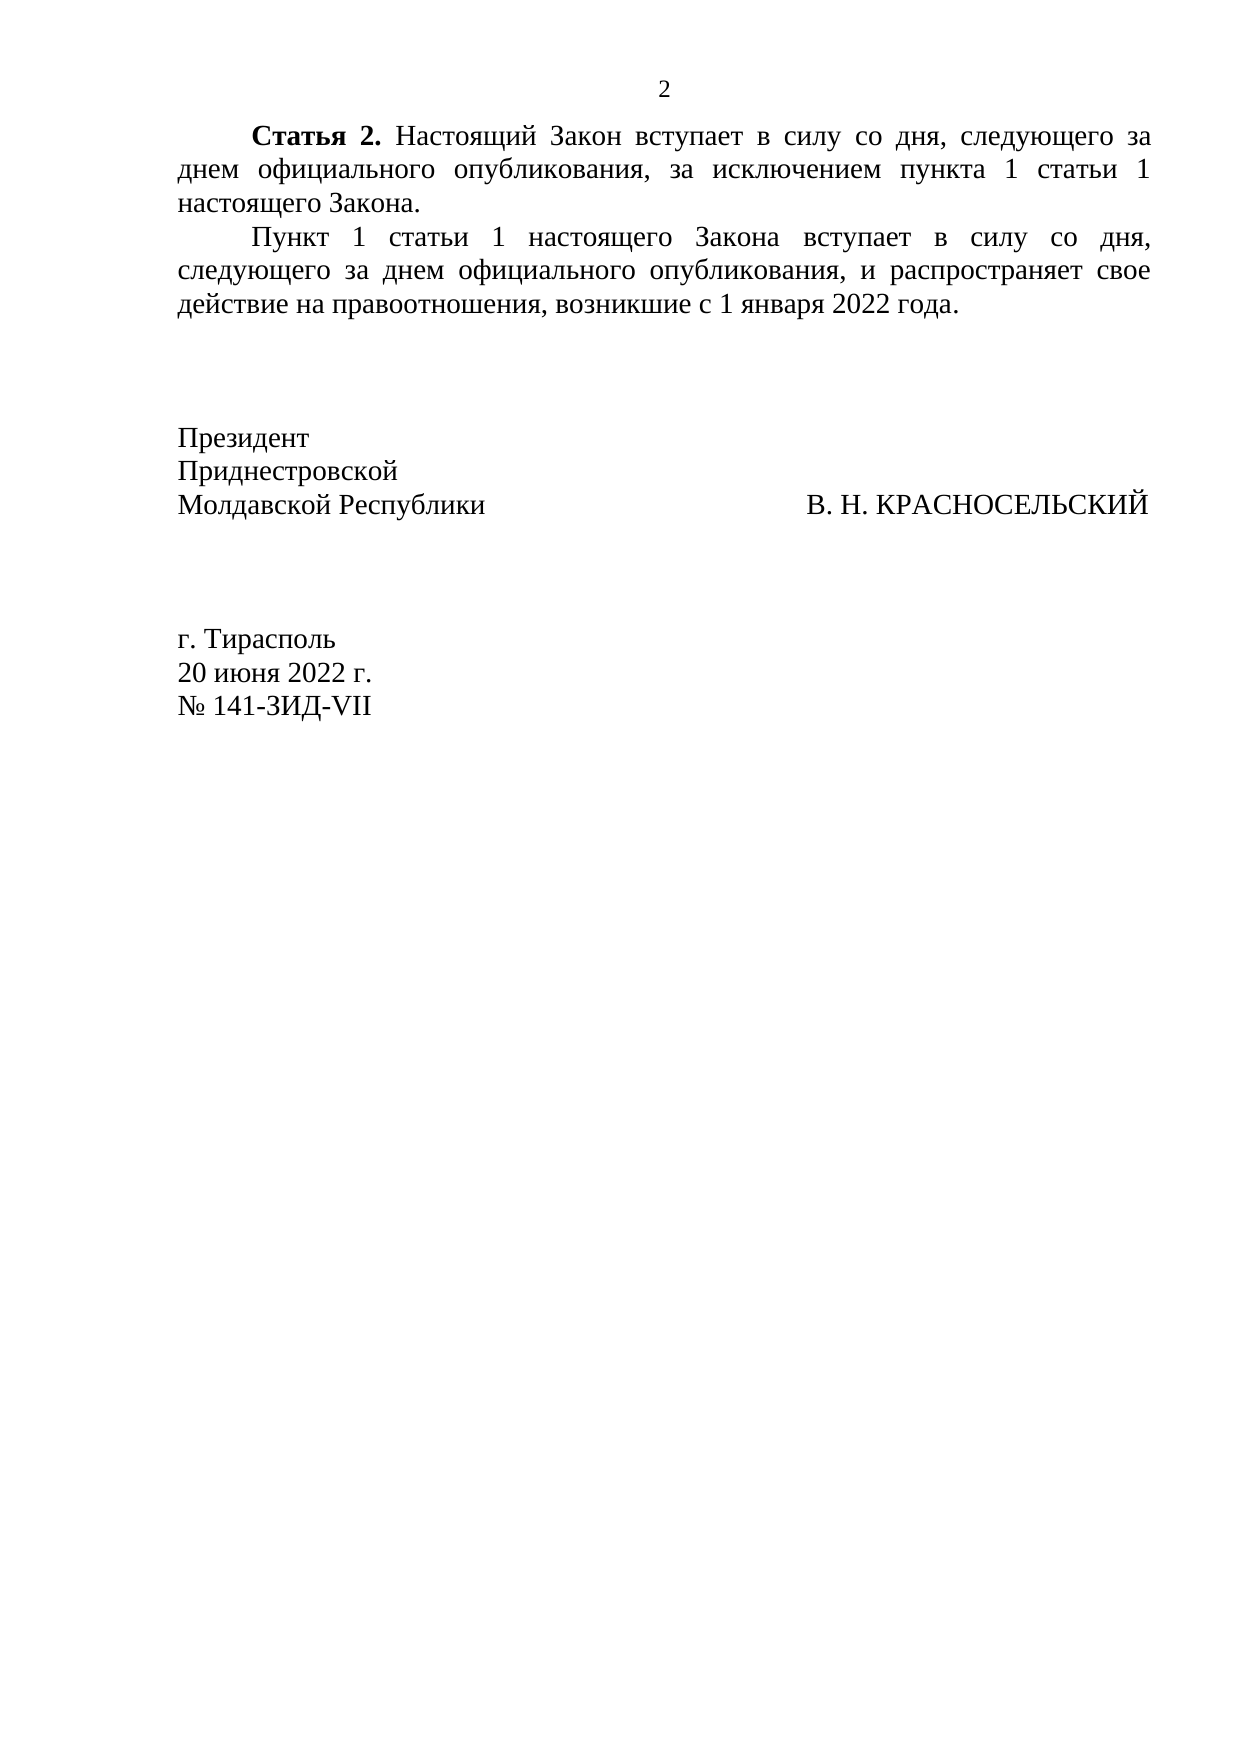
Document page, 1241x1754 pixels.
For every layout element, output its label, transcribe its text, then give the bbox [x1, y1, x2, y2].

text Статья 2. Настоящий Закон вступает в силу со дня, следующего за днем официального опубликования, за исключением пункта 1 статьи 1 настоящего Закона. [177, 118, 1152, 219]
text Приднестровской [177, 453, 1152, 487]
text 20 июня 2022 г. [177, 655, 1152, 688]
text Пункт 1 статьи 1 настоящего Закона вступает в силу со дня, следующего за днем официального опубликования, и распространяет свое действие на правоотношения, возникшие с 1 января 2022 года. [177, 219, 1152, 319]
text № 141-ЗИД-VII [177, 688, 1152, 722]
text г. Тирасполь [177, 621, 1152, 655]
text Молдавской Республики В. Н. КРАСНОСЕЛЬСКИЙ [177, 487, 1152, 521]
text Президент [177, 420, 1152, 453]
